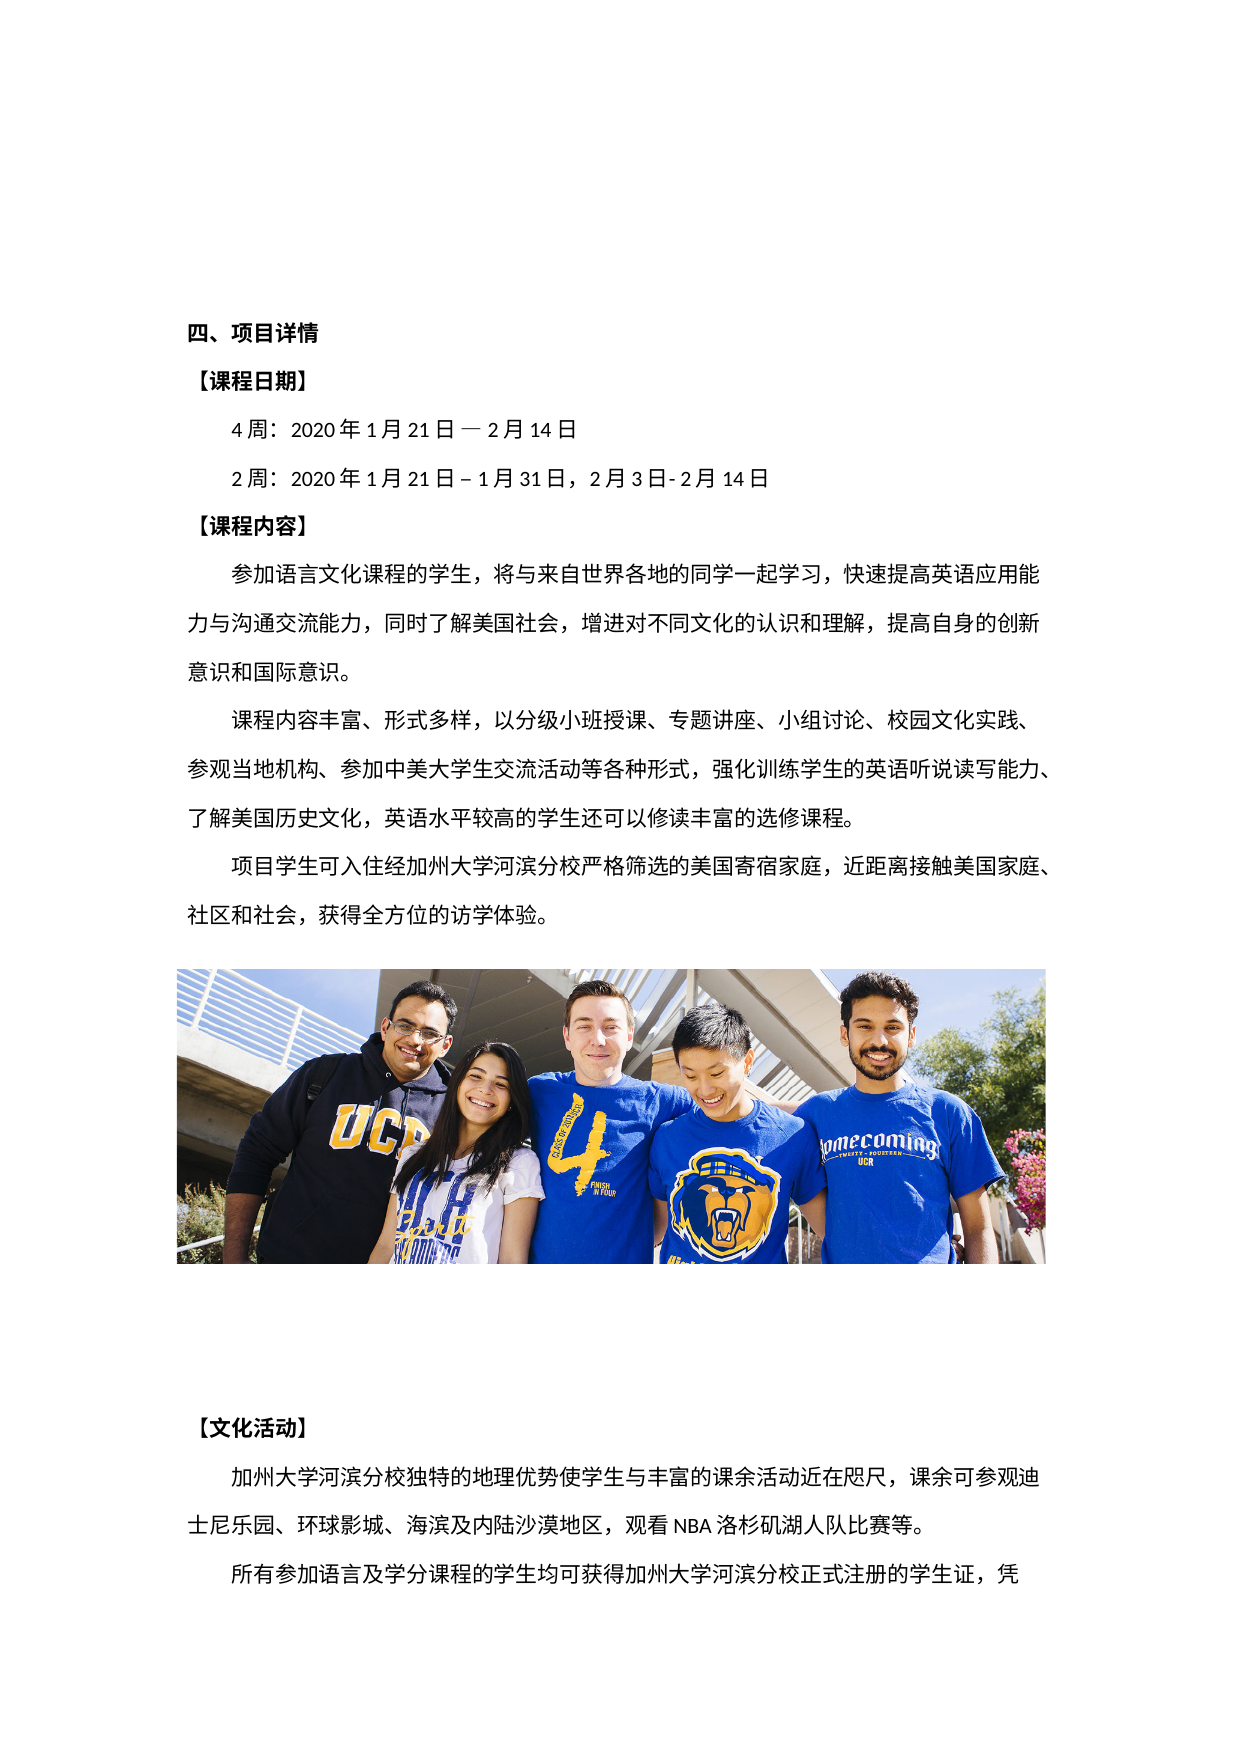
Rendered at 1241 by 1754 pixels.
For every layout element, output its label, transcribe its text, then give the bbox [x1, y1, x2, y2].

text 课程内容丰富、形式多样，以分级小班授课、专题讲座、小组讨论、校园文化实践、参观当地机构、参加中美大学生交流活动等各种形式，强化训练学生的英语听说读写能力、了解美国历史文化，英语水平较高的学生还可以修读丰富的选修课程。 [187, 703, 1053, 833]
text 所有参加语言及学分课程的学生均可获得加州大学河滨分校正式注册的学生证，凭 [231, 1556, 1053, 1589]
text 4周：2020年1月21日 — 2月14日 [187, 412, 1053, 444]
text 项目学生可入住经加州大学河滨分校严格筛选的美国寄宿家庭，近距离接触美国家庭、社区和社会，获得全方位的访学体验。 [187, 848, 1053, 930]
text 【文化活动】 [187, 1411, 1053, 1443]
text 【课程日期】 [187, 363, 1053, 396]
list 四、项目详情 [187, 315, 1053, 348]
picture [176, 969, 1046, 1264]
text 【课程内容】 [187, 508, 1053, 541]
text 参加语言文化课程的学生，将与来自世界各地的同学一起学习，快速提高英语应用能力与沟通交流能力，同时了解美国社会，增进对不同文化的认识和理解，提高自身的创新意识和国际意识。 [187, 557, 1053, 687]
text 2周：2020年1月21日 – 1月31日，2月3日- 2月14日 [187, 460, 1053, 493]
text 加州大学河滨分校独特的地理优势使学生与丰富的课余活动近在咫尺，课余可参观迪士尼乐园、环球影城、海滨及内陆沙漠地区，观看NBA洛杉矶湖人队比赛等。 [187, 1459, 1053, 1541]
